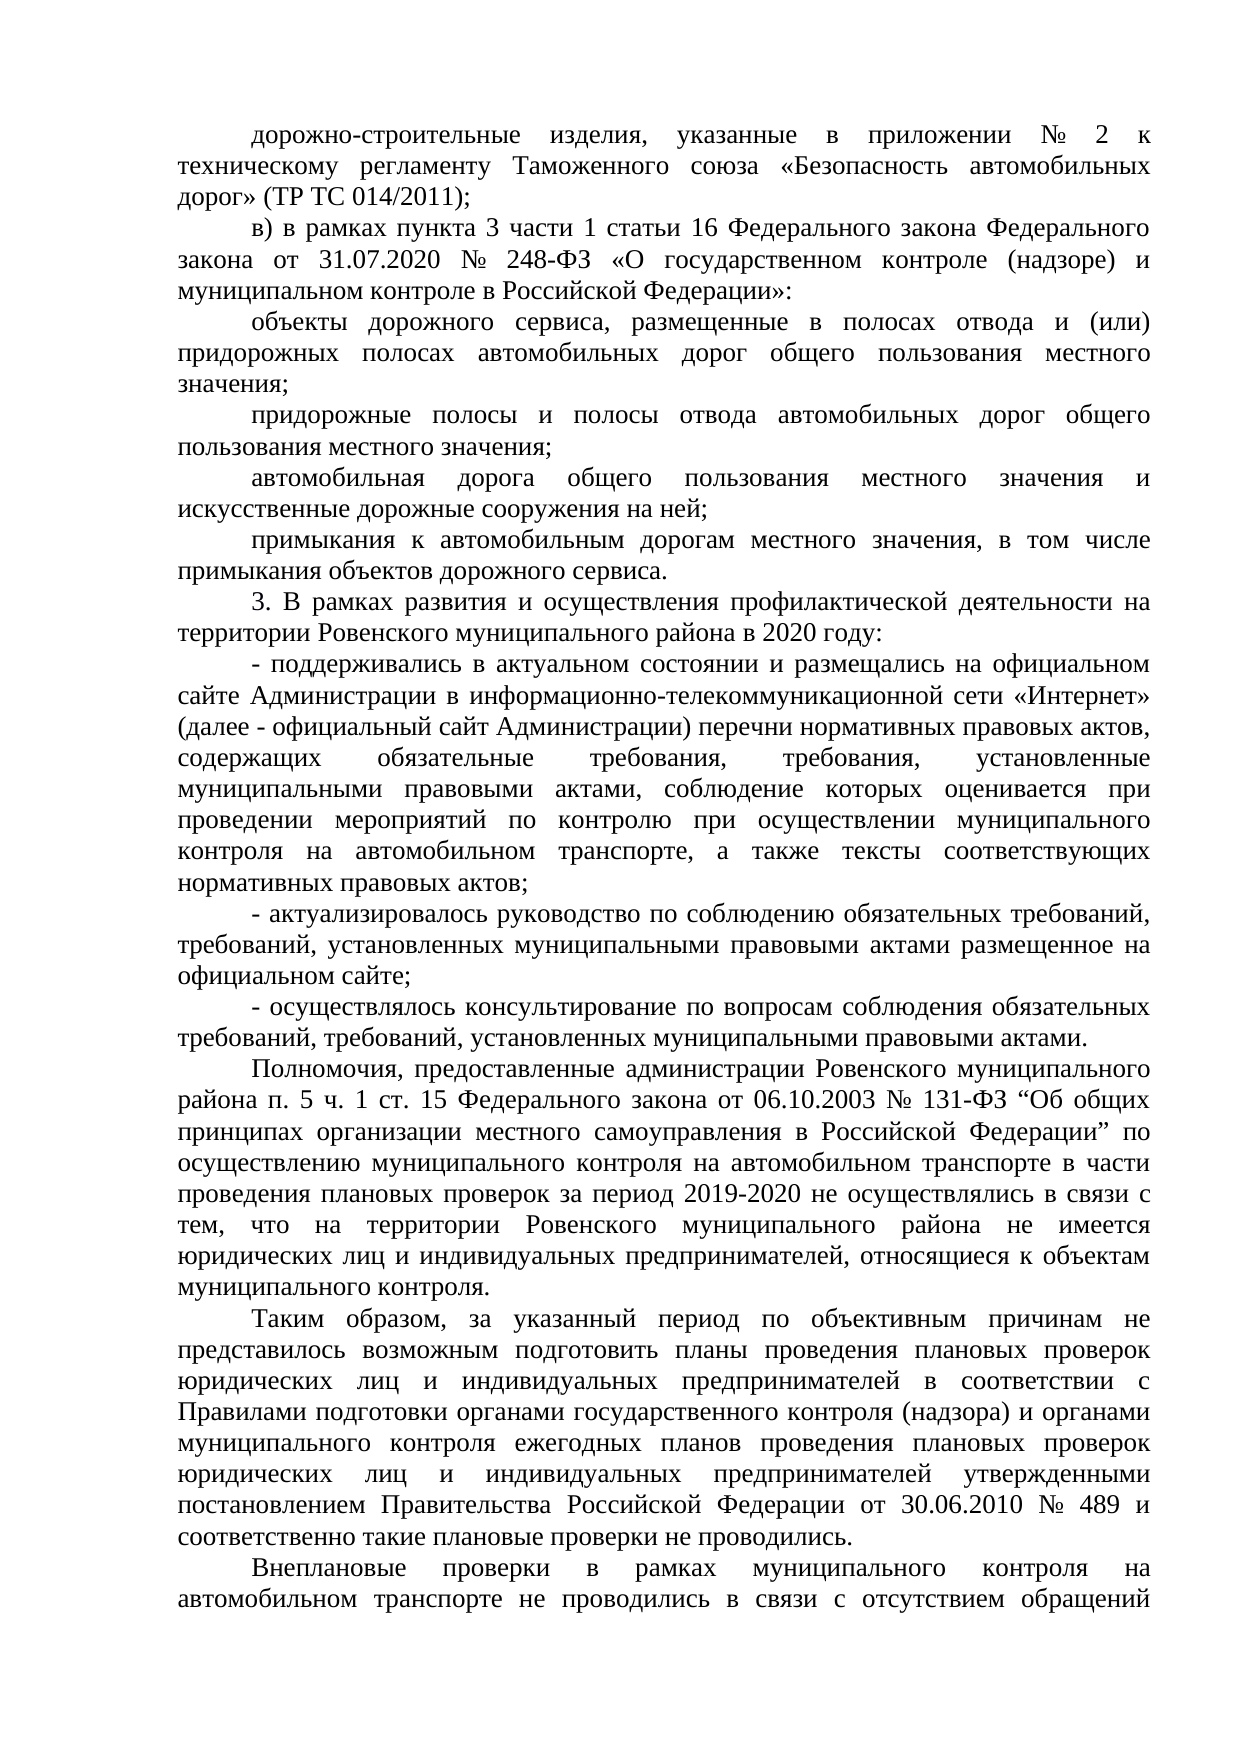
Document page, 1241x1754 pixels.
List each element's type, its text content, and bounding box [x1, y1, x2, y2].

text автомобильная дорога общего пользования местного значения и искусственные дорожные сооружения на ней; [177, 461, 1152, 523]
text - актуализировалось руководство по соблюдению обязательных требований, требований, установленных муниципальными правовыми актами размещенное на официальном сайте; [177, 897, 1152, 990]
text дорожно-строительные изделия, указанные в приложении № 2 к техническому регламенту Таможенного союза «Безопасность автомобильных дорог» (ТР ТС 014/2011); [177, 118, 1152, 212]
text придорожные полосы и полосы отвода автомобильных дорог общего пользования местного значения; [177, 398, 1152, 461]
text примыкания к автомобильным дорогам местного значения, в том числе примыкания объектов дорожного сервиса. [177, 523, 1152, 585]
text Таким образом, за указанный период по объективным причинам не представилось возможным подготовить планы проведения плановых проверок юридических лиц и индивидуальных предпринимателей в соответствии с Правилами подготовки органами государственного контроля (надзора) и органами муниципального контроля ежегодных планов проведения плановых проверок юридических лиц и индивидуальных предпринимателей утвержденными постановлением Правительства Российской Федерации от 30.06.2010 № 489 и соответственно такие плановые проверки не проводились. [177, 1302, 1152, 1551]
list 3. В рамках развития и осуществления профилактической деятельности на территории Ровенского муниципального района в 2020 году: [177, 585, 1152, 648]
text объекты дорожного сервиса, размещенные в полосах отвода и (или) придорожных полосах автомобильных дорог общего пользования местного значения; [177, 305, 1152, 398]
text - поддерживались в актуальном состоянии и размещались на официальном сайте Администрации в информационно-телекоммуникационной сети «Интернет» (далее - официальный сайт Администрации) перечни нормативных правовых актов, содержащих обязательные требования, требования, установленные муниципальными правовыми актами, соблюдение которых оценивается при проведении мероприятий по контролю при осуществлении муниципального контроля на автомобильном транспорте, а также тексты соответствующих нормативных правовых актов; [177, 648, 1152, 897]
text - осуществлялось консультирование по вопросам соблюдения обязательных требований, требований, установленных муниципальными правовыми актами. [177, 990, 1152, 1052]
text в) в рамках пункта 3 части 1 статьи 16 Федерального закона Федерального закона от 31.07.2020 № 248-ФЗ «О государственном контроле (надзоре) и муниципальном контроле в Российской Федерации»: [177, 212, 1152, 305]
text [177, 1551, 1152, 1613]
text Полномочия, предоставленные администрации Ровенского муниципального района п. 5 ч. 1 ст. 15 Федерального закона от 06.10.2003 № 131-ФЗ “Об общих принципах организации местного самоуправления в Российской Федерации” по осуществлению муниципального контроля на автомобильном транспорте в части проведения плановых проверок за период 2019-2020 не осуществлялись в связи с тем, что на территории Ровенского муниципального района не имеется юридических лиц и индивидуальных предпринимателей, относящиеся к объектам муниципального контроля. [177, 1052, 1152, 1302]
